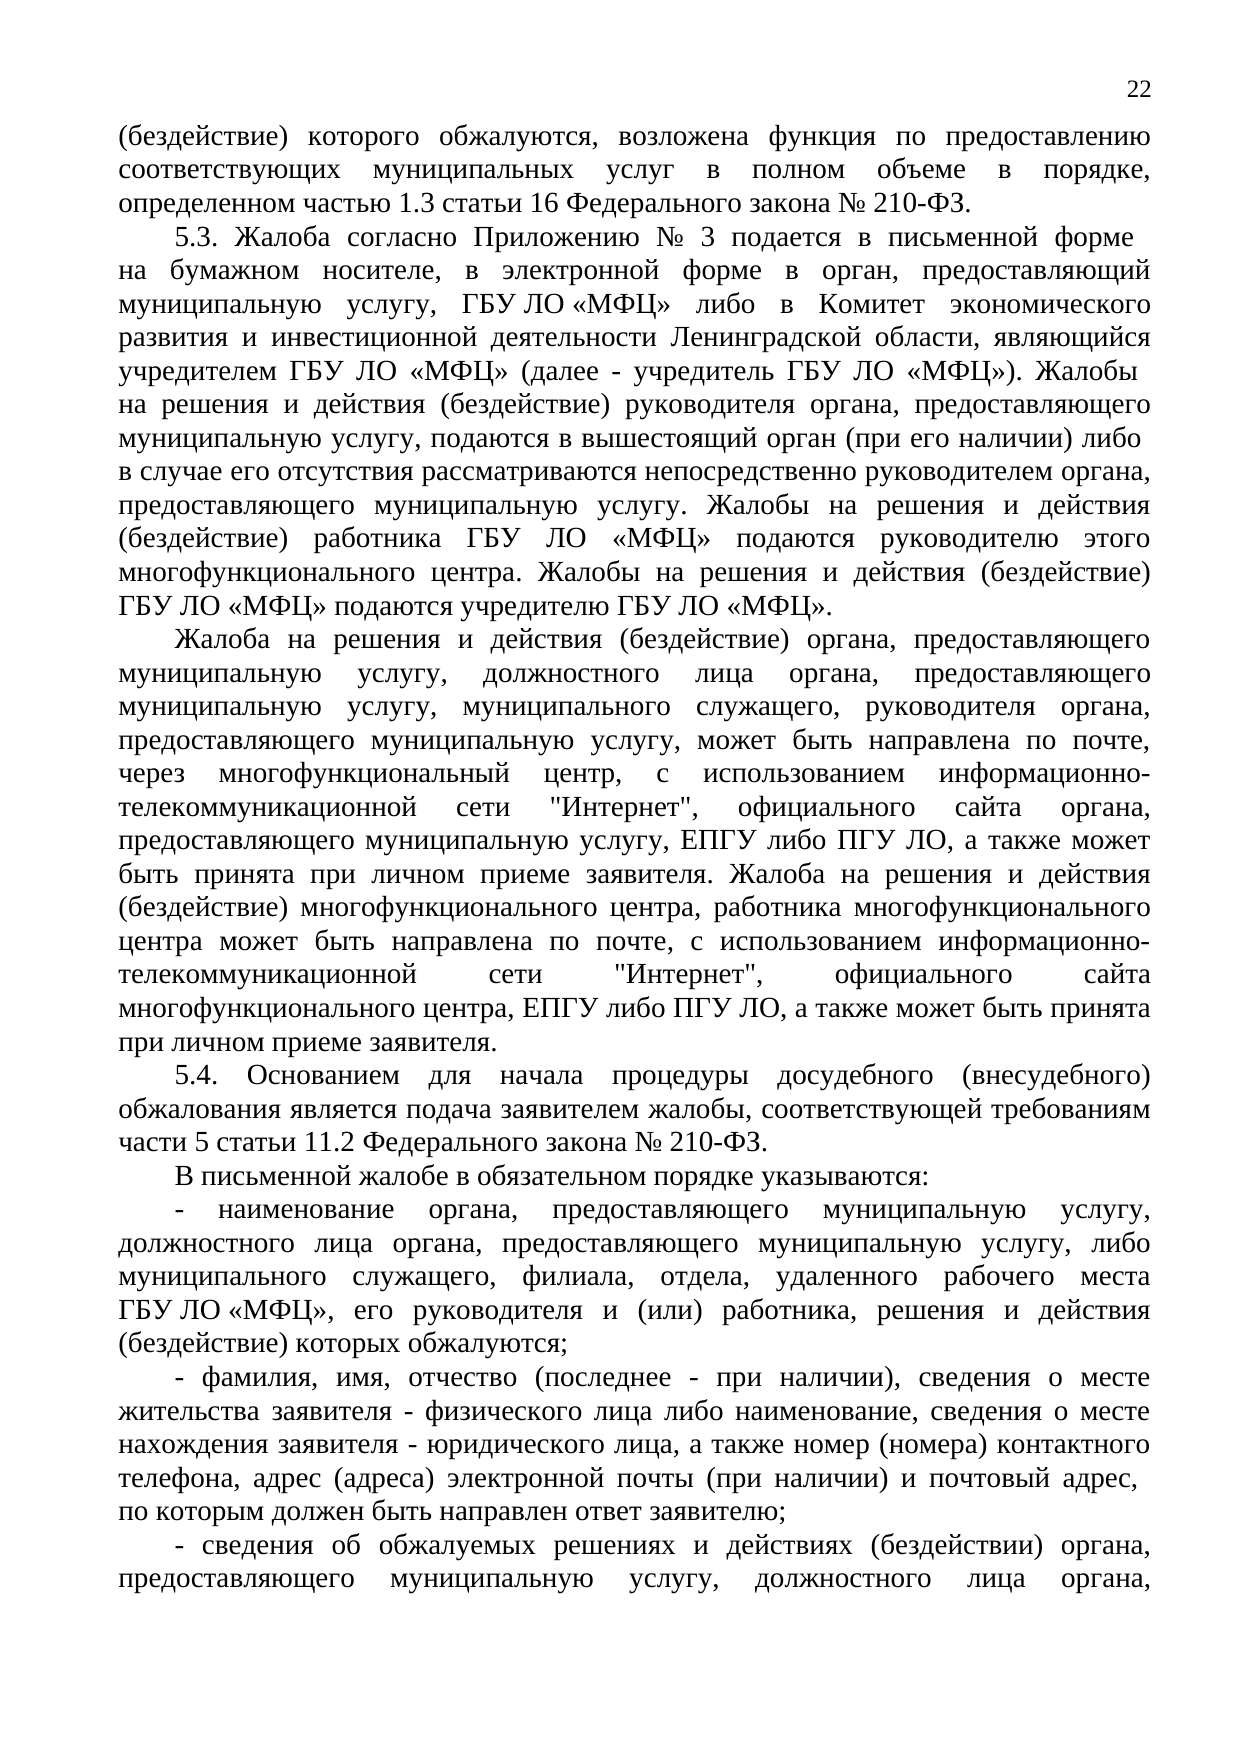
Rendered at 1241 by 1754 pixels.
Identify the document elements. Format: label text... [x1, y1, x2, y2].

text 5.3. Жалоба согласно Приложению № 3 подается в письменной форме на бумажном носителе, в электронной форме в орган, предоставляющий муниципальную услугу, ГБУ ЛО «МФЦ» либо в Комитет экономического развития и инвестиционной деятельности Ленинградской области, являющийся учредителем ГБУ ЛО «МФЦ» (далее - учредитель ГБУ ЛО «МФЦ»). Жалобы на решения и действия (бездействие) руководителя органа, предоставляющего муниципальную услугу, подаются в вышестоящий орган (при его наличии) либо в случае его отсутствия рассматриваются непосредственно руководителем органа, предоставляющего муниципальную услугу. Жалобы на решения и действия (бездействие) работника ГБУ ЛО «МФЦ» подаются руководителю этого многофункционального центра. Жалобы на решения и действия (бездействие) ГБУ ЛО «МФЦ» подаются учредителю ГБУ ЛО «МФЦ». [118, 219, 1152, 621]
text - наименование органа, предоставляющего муниципальную услугу, должностного лица органа, предоставляющего муниципальную услугу, либо муниципального служащего, филиала, отдела, удаленного рабочего места ГБУ ЛО «МФЦ», его руководителя и (или) работника, решения и действия (бездействие) которых обжалуются; [118, 1191, 1152, 1359]
text - фамилия, имя, отчество (последнее - при наличии), сведения о месте жительства заявителя - физического лица либо наименование, сведения о месте нахождения заявителя - юридического лица, а также номер (номера) контактного телефона, адрес (адреса) электронной почты (при наличии) и почтовый адрес, по которым должен быть направлен ответ заявителю; [118, 1359, 1152, 1527]
text В письменной жалобе в обязательном порядке указываются: [118, 1158, 1152, 1191]
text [118, 1527, 1152, 1594]
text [118, 118, 1152, 219]
text 5.4. Основанием для начала процедуры досудебного (внесудебного) обжалования является подача заявителем жалобы, соответствующей требованиям части 5 статьи 11.2 Федерального закона № 210-ФЗ. [118, 1057, 1152, 1158]
text Жалоба на решения и действия (бездействие) органа, предоставляющего муниципальную услугу, должностного лица органа, предоставляющего муниципальную услугу, муниципального служащего, руководителя органа, предоставляющего муниципальную услугу, может быть направлена по почте, через многофункциональный центр, с использованием информационно-телекоммуникационной сети "Интернет", официального сайта органа, предоставляющего муниципальную услугу, ЕПГУ либо ПГУ ЛО, а также может быть принята при личном приеме заявителя. Жалоба на решения и действия (бездействие) многофункционального центра, работника многофункционального центра может быть направлена по почте, с использованием информационно-телекоммуникационной сети "Интернет", официального сайта многофункционального центра, ЕПГУ либо ПГУ ЛО, а также может быть принята при личном приеме заявителя. [118, 621, 1152, 1057]
